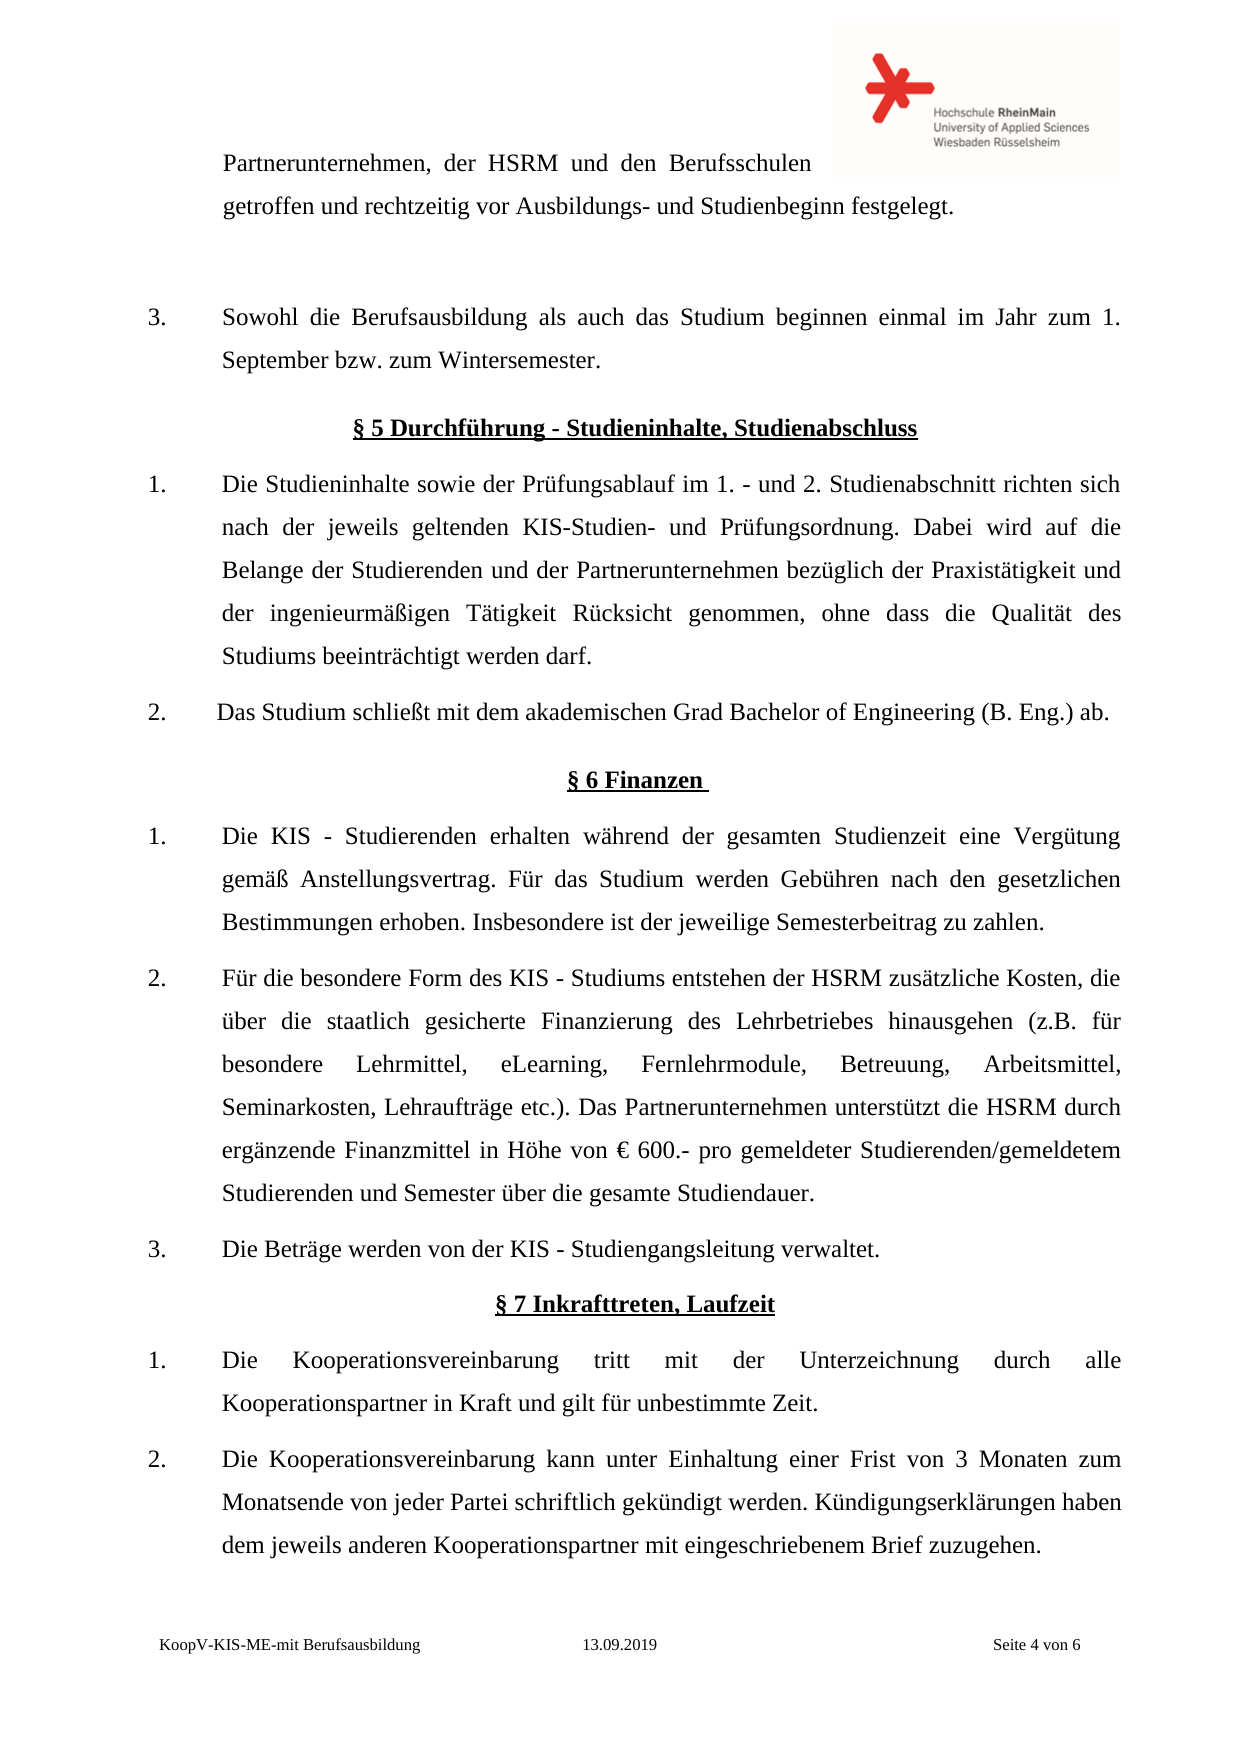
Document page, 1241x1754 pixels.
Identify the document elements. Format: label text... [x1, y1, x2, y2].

text 2. Das Studium schließt mit dem akademischen Grad Bachelor of Engineering (B. Eng.) ab. [148, 697, 1122, 726]
text § 5 Durchführung - Studieninhalte, Studienabschluss [148, 413, 1122, 442]
list Die Beträge werden von der KIS - Studiengangsleitung verwaltet. [148, 1234, 1122, 1263]
list Die Kooperationsvereinbarung tritt mit der Unterzeichnung durch alle Kooperationspartner in Kraft und gilt für unbestimmte Zeit. [148, 1345, 1122, 1417]
text 3. Sowohl die Berufsausbildung als auch das Studium beginnen einmal im Jahr zum 1. September bzw. zum Wintersemester. [148, 302, 1122, 374]
text § 7 Inkrafttreten, Laufzeit [148, 1289, 1122, 1318]
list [148, 148, 1122, 219]
list Die KIS - Studierenden erhalten während der gesamten Studienzeit eine Vergütung gemäß Anstellungsvertrag. Für das Studium werden Gebühren nach den gesetzlichen Bestimmungen erhoben. Insbesondere ist der jeweilige Semesterbeitrag zu zahlen. [148, 821, 1122, 936]
list Für die besondere Form des KIS - Studiums entstehen der HSRM zusätzliche Kosten, die über die staatlich gesicherte Finanzierung des Lehrbetriebes hinausgehen (z.B. für besondere Lehrmittel, eLearning, Fernlehrmodule, Betreuung, Arbeitsmittel, Seminarkosten, Lehraufträge etc.). Das Partnerunternehmen unterstützt die HSRM durch ergänzende Finanzmittel in Höhe von € 600.- pro gemeldeter Studierenden/gemeldetem Studierenden und Semester über die gesamte Studiendauer. [148, 963, 1122, 1207]
picture [831, 19, 1123, 181]
text § 6 Finanzen [148, 765, 1122, 794]
list Die Studieninhalte sowie der Prüfungsablauf im 1. - und 2. Studienabschnitt richten sich nach der jeweils geltenden KIS-Studien- und Prüfungsordnung. Dabei wird auf die Belange der Studierenden und der Partnerunternehmen bezüglich der Praxistätigkeit und der ingenieurmäßigen Tätigkeit Rücksicht genommen, ohne dass die Qualität des Studiums beeinträchtigt werden darf. [148, 469, 1122, 670]
list Die Kooperationsvereinbarung kann unter Einhaltung einer Frist von 3 Monaten zum Monatsende von jeder Partei schriftlich gekündigt werden. Kündigungserklärungen haben dem jeweils anderen Kooperationspartner mit eingeschriebenem Brief zuzugehen. [148, 1444, 1122, 1559]
